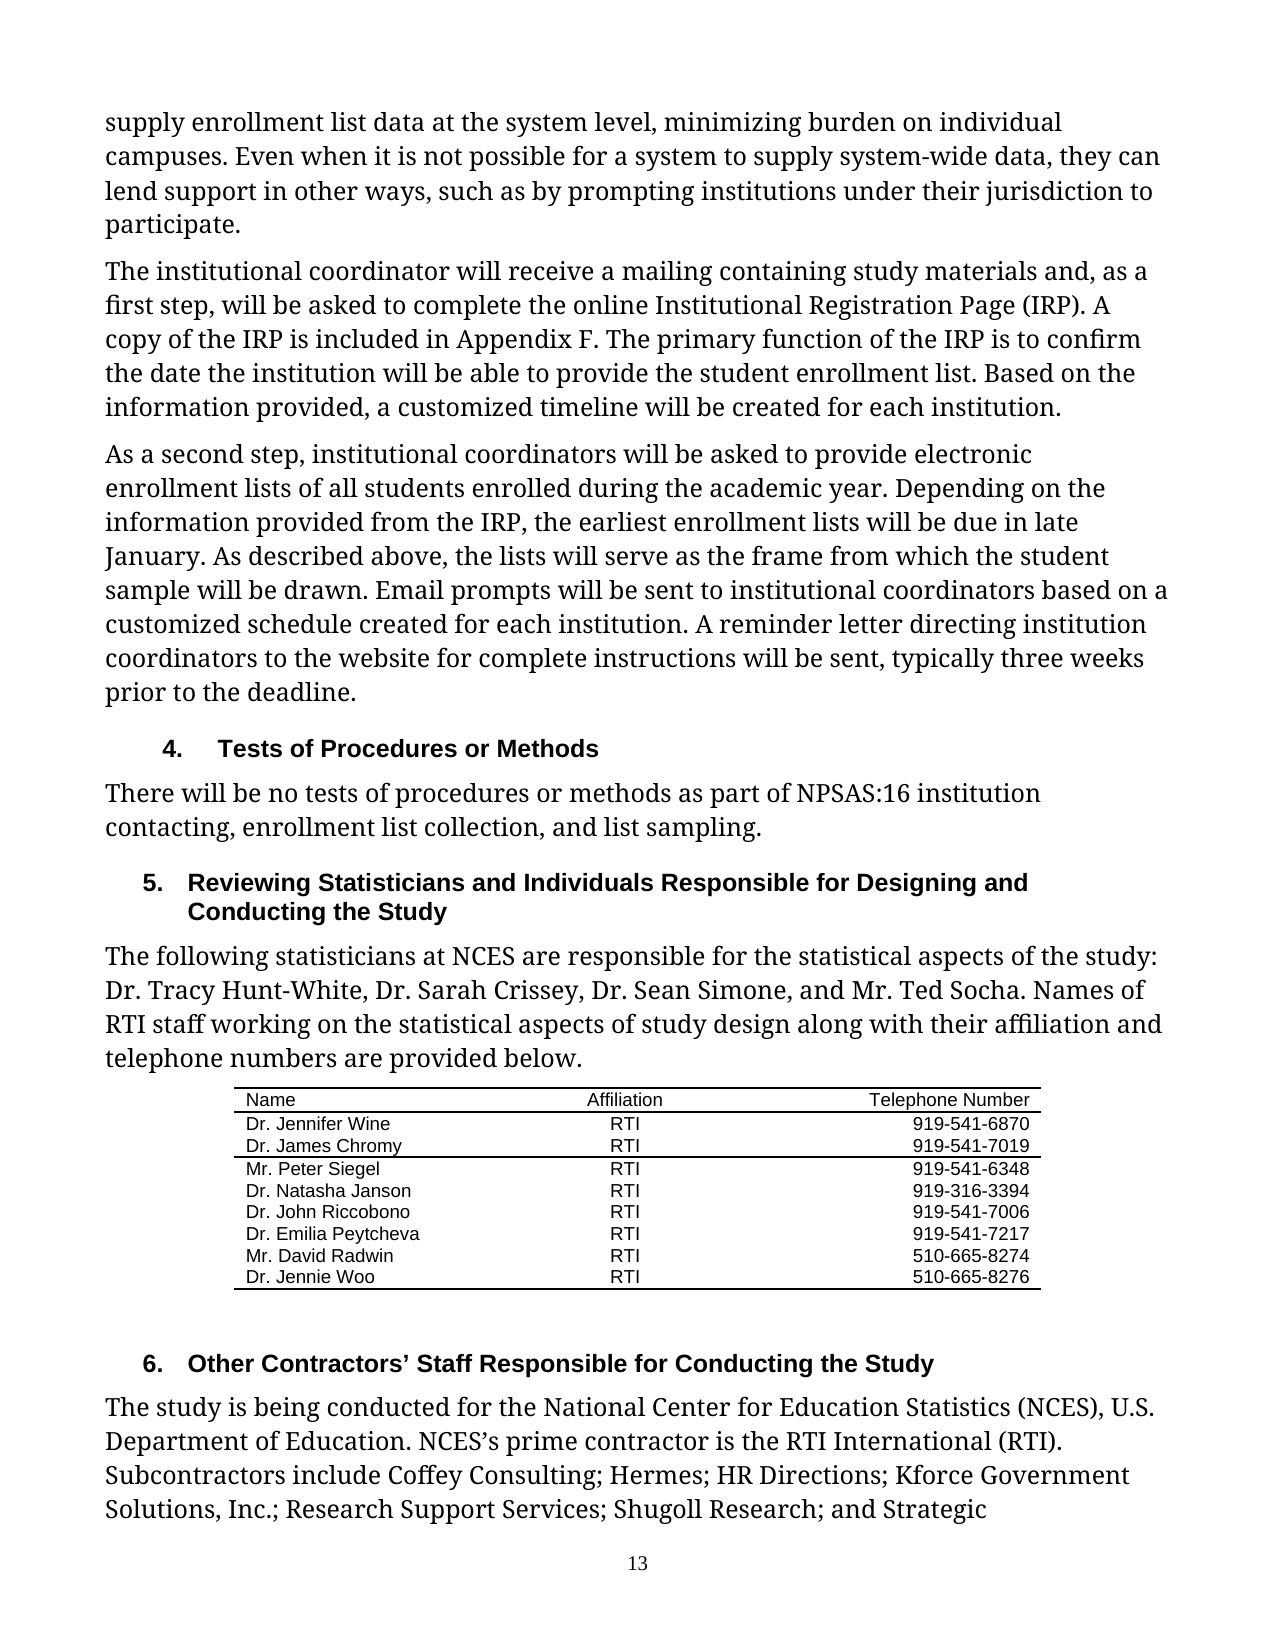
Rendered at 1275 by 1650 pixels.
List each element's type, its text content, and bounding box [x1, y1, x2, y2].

table_cell 919-541-7006 [722, 1201, 1041, 1223]
text As a second step, institutional coordinators will be asked to provide electronic enrollment lists of all students enrolled during the academic year. Depending on the information provided from the IRP, the earliest enrollment lists will be due in late January. As described above, the lists will serve as the frame from which the student sample will be drawn. Email prompts will be sent to institutional coordinators based on a customized schedule created for each institution. A reminder letter directing institution coordinators to the website for complete instructions will be sent, typically three weeks prior to the deadline. [105, 437, 1170, 709]
table_cell RTI [528, 1180, 722, 1201]
text The following statisticians at NCES are responsible for the statistical aspects of the study: Dr. Tracy Hunt-White, Dr. Sarah Crissey, Dr. Sean Simone, and Mr. Ted Socha. Names of RTI staff working on the statistical aspects of study design along with their affiliation and telephone numbers are provided below. [105, 938, 1170, 1075]
table_cell RTI [528, 1223, 722, 1244]
table_cell Dr. James Chromy [234, 1135, 528, 1156]
table_cell 919-541-6870 [722, 1113, 1041, 1134]
text The institutional coordinator will receive a mailing containing study materials and, as a first step, will be asked to complete the online Institutional Registration Page (IRP). A copy of the IRP is included in Appendix F. The primary function of the IRP is to confirm the date the institution will be able to provide the student enrollment list. Based on the information provided, a customized timeline will be created for each institution. [105, 254, 1170, 424]
table_cell Mr. Peter Siegel [234, 1158, 528, 1180]
subtitle Tests of Procedures or Methods [162, 734, 1170, 763]
subtitle Other Contractors’ Staff Responsible for Conducting the Study [142, 1349, 1170, 1377]
table_cell Dr. Emilia Peytcheva [234, 1223, 528, 1244]
table_cell RTI [528, 1113, 722, 1134]
text There will be no tests of procedures or methods as part of NPSAS:16 institution contacting, enrollment list collection, and list sampling. [105, 775, 1170, 843]
table_cell 919-541-6348 [722, 1158, 1041, 1180]
table_header Name [234, 1089, 528, 1111]
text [105, 105, 1170, 241]
table_cell Dr. Jennie Woo [234, 1266, 528, 1287]
table_cell Dr. John Riccobono [234, 1201, 528, 1223]
table_cell Dr. Natasha Janson [234, 1180, 528, 1201]
table_cell RTI [528, 1244, 722, 1266]
table_header Affiliation [528, 1089, 722, 1111]
table_cell RTI [528, 1266, 722, 1287]
table_cell 919-541-7217 [722, 1223, 1041, 1244]
table_cell 510-665-8276 [722, 1266, 1041, 1287]
table_cell RTI [528, 1201, 722, 1223]
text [105, 1390, 1170, 1526]
table_cell Mr. David Radwin [234, 1244, 528, 1266]
table_cell 919-541-7019 [722, 1135, 1041, 1156]
table_cell 919-316-3394 [722, 1180, 1041, 1201]
table_cell 510-665-8274 [722, 1244, 1041, 1266]
table_cell Dr. Jennifer Wine [234, 1113, 528, 1134]
table_header Telephone Number [722, 1089, 1041, 1111]
table_cell RTI [528, 1158, 722, 1180]
table_cell RTI [528, 1135, 722, 1156]
subtitle Reviewing Statisticians and Individuals Responsible for Designing and Conducting the Study [142, 868, 1170, 926]
